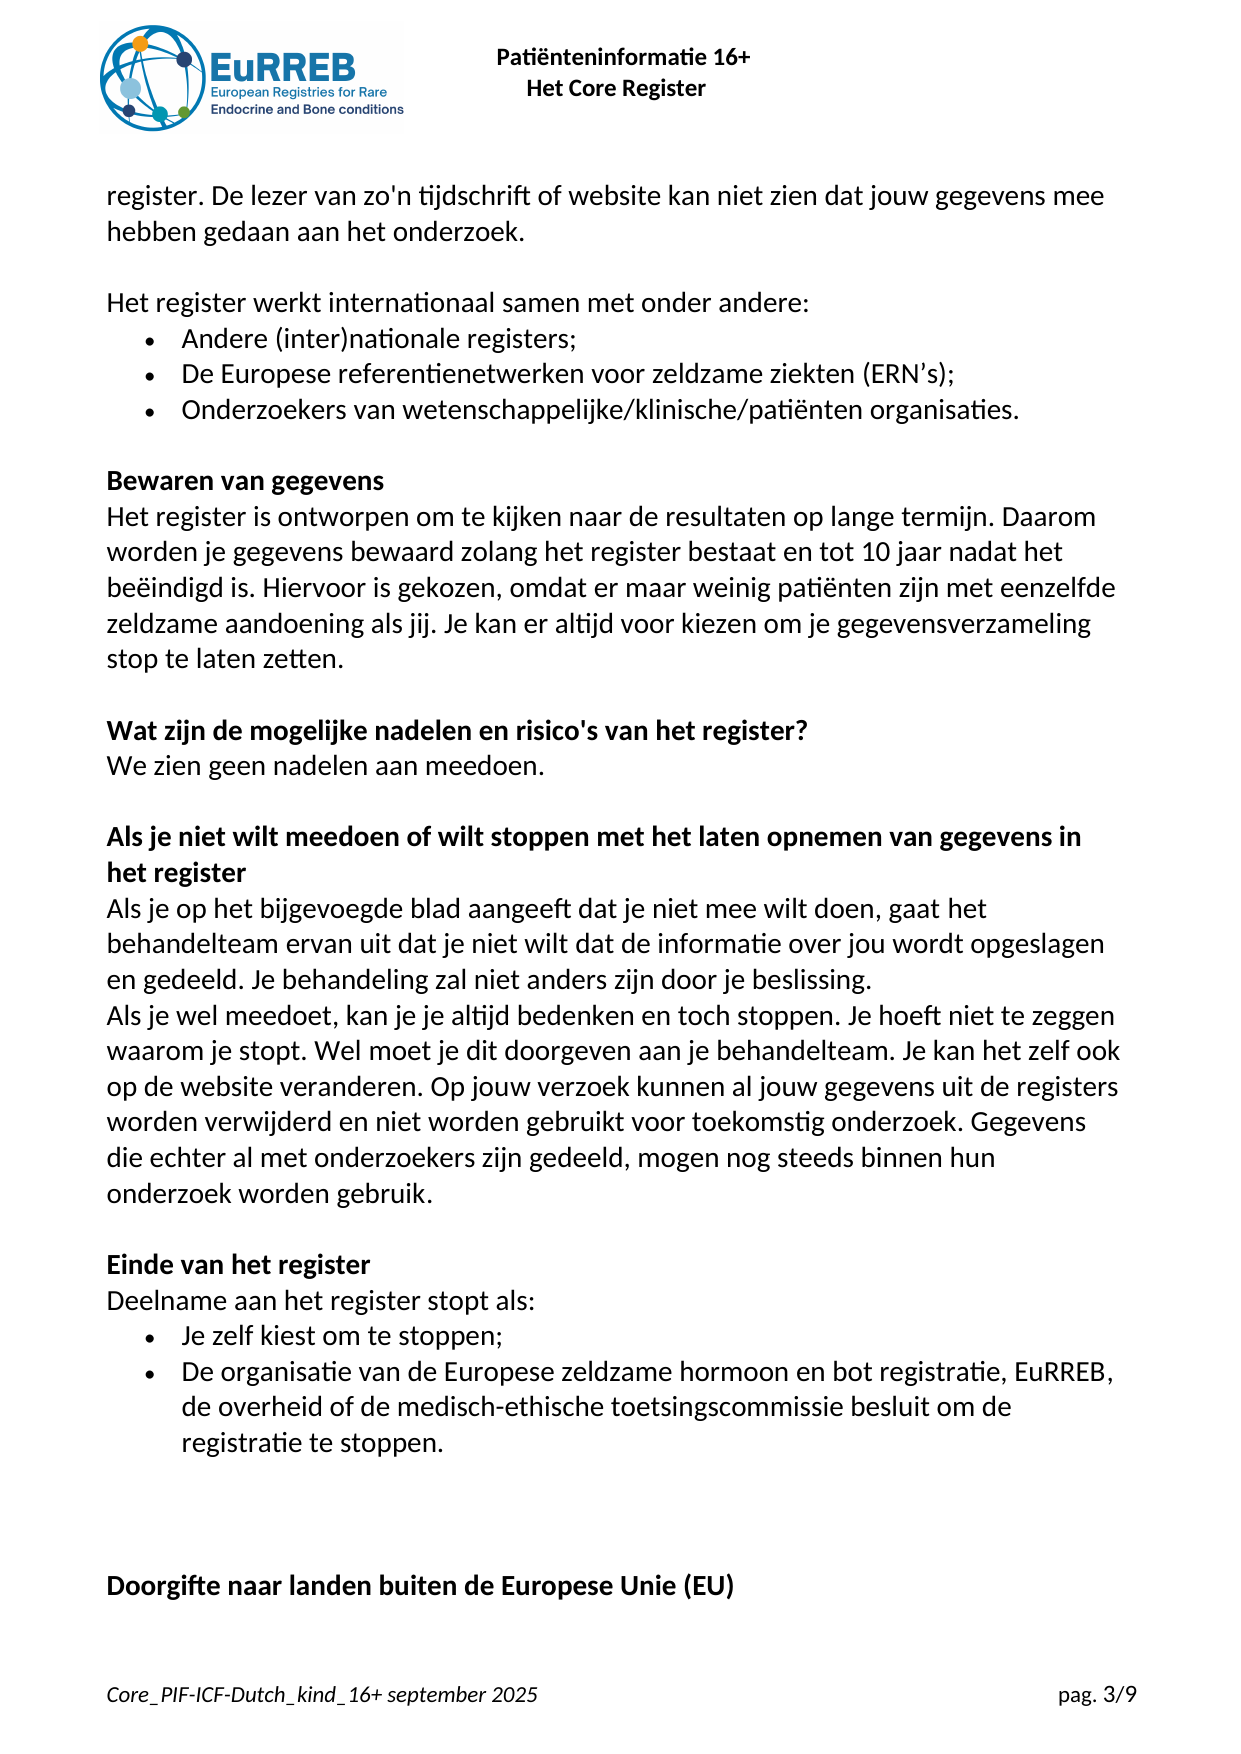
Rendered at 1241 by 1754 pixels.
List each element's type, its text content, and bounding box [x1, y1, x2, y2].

list De Europese referentienetwerken voor zeldzame ziekten (ERN’s); [144, 355, 1128, 391]
list De organisatie van de Europese zeldzame hormoon en bot registratie, EuRREB, de overheid of de medisch-ethische toetsingscommissie besluit om de registratie te stoppen. [144, 1353, 1128, 1460]
picture [98, 21, 405, 134]
text Deelname aan het register stopt als: [106, 1282, 1128, 1317]
text Bewaren van gegevens [106, 462, 1128, 498]
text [106, 177, 1128, 248]
list Andere (inter)nationale registers; [144, 320, 1128, 355]
text Wat zijn de mogelijke nadelen en risico's van het register? [106, 712, 1128, 747]
text Het register werkt internationaal samen met onder andere: [106, 284, 1128, 320]
text Einde van het register [106, 1246, 1128, 1282]
list Je zelf kiest om te stoppen; [144, 1317, 1128, 1353]
text Doorgifte naar landen buiten de Europese Unie (EU) [106, 1567, 1128, 1602]
list Onderzoekers van wetenschappelijke/klinische/patiënten organisaties. [144, 391, 1128, 427]
text Als je op het bijgevoegde blad aangeeft dat je niet mee wilt doen, gaat het behandelteam ervan uit dat je niet wilt dat de informatie over jou wordt opgeslagen en gedeeld. Je behandeling zal niet anders zijn door je beslissing. [106, 890, 1128, 997]
text Het register is ontworpen om te kijken naar de resultaten op lange termijn. Daarom worden je gegevens bewaard zolang het register bestaat en tot 10 jaar nadat het beëindigd is. Hiervoor is gekozen, omdat er maar weinig patiënten zijn met eenzelfde zeldzame aandoening als jij. Je kan er altijd voor kiezen om je gegevensverzameling stop te laten zetten. [106, 498, 1128, 676]
text We zien geen nadelen aan meedoen. [106, 747, 1128, 783]
text Als je wel meedoet, kan je je altijd bedenken en toch stoppen. Je hoeft niet te zeggen waarom je stopt. Wel moet je dit doorgeven aan je behandelteam. Je kan het zelf ook op de website veranderen. Op jouw verzoek kunnen al jouw gegevens uit de registers worden verwijderd en niet worden gebruikt voor toekomstig onderzoek. Gegevens die echter al met onderzoekers zijn gedeeld, mogen nog steeds binnen hun onderzoek worden gebruik. [106, 997, 1128, 1210]
text Als je niet wilt meedoen of wilt stoppen met het laten opnemen van gegevens in het register [106, 818, 1128, 890]
